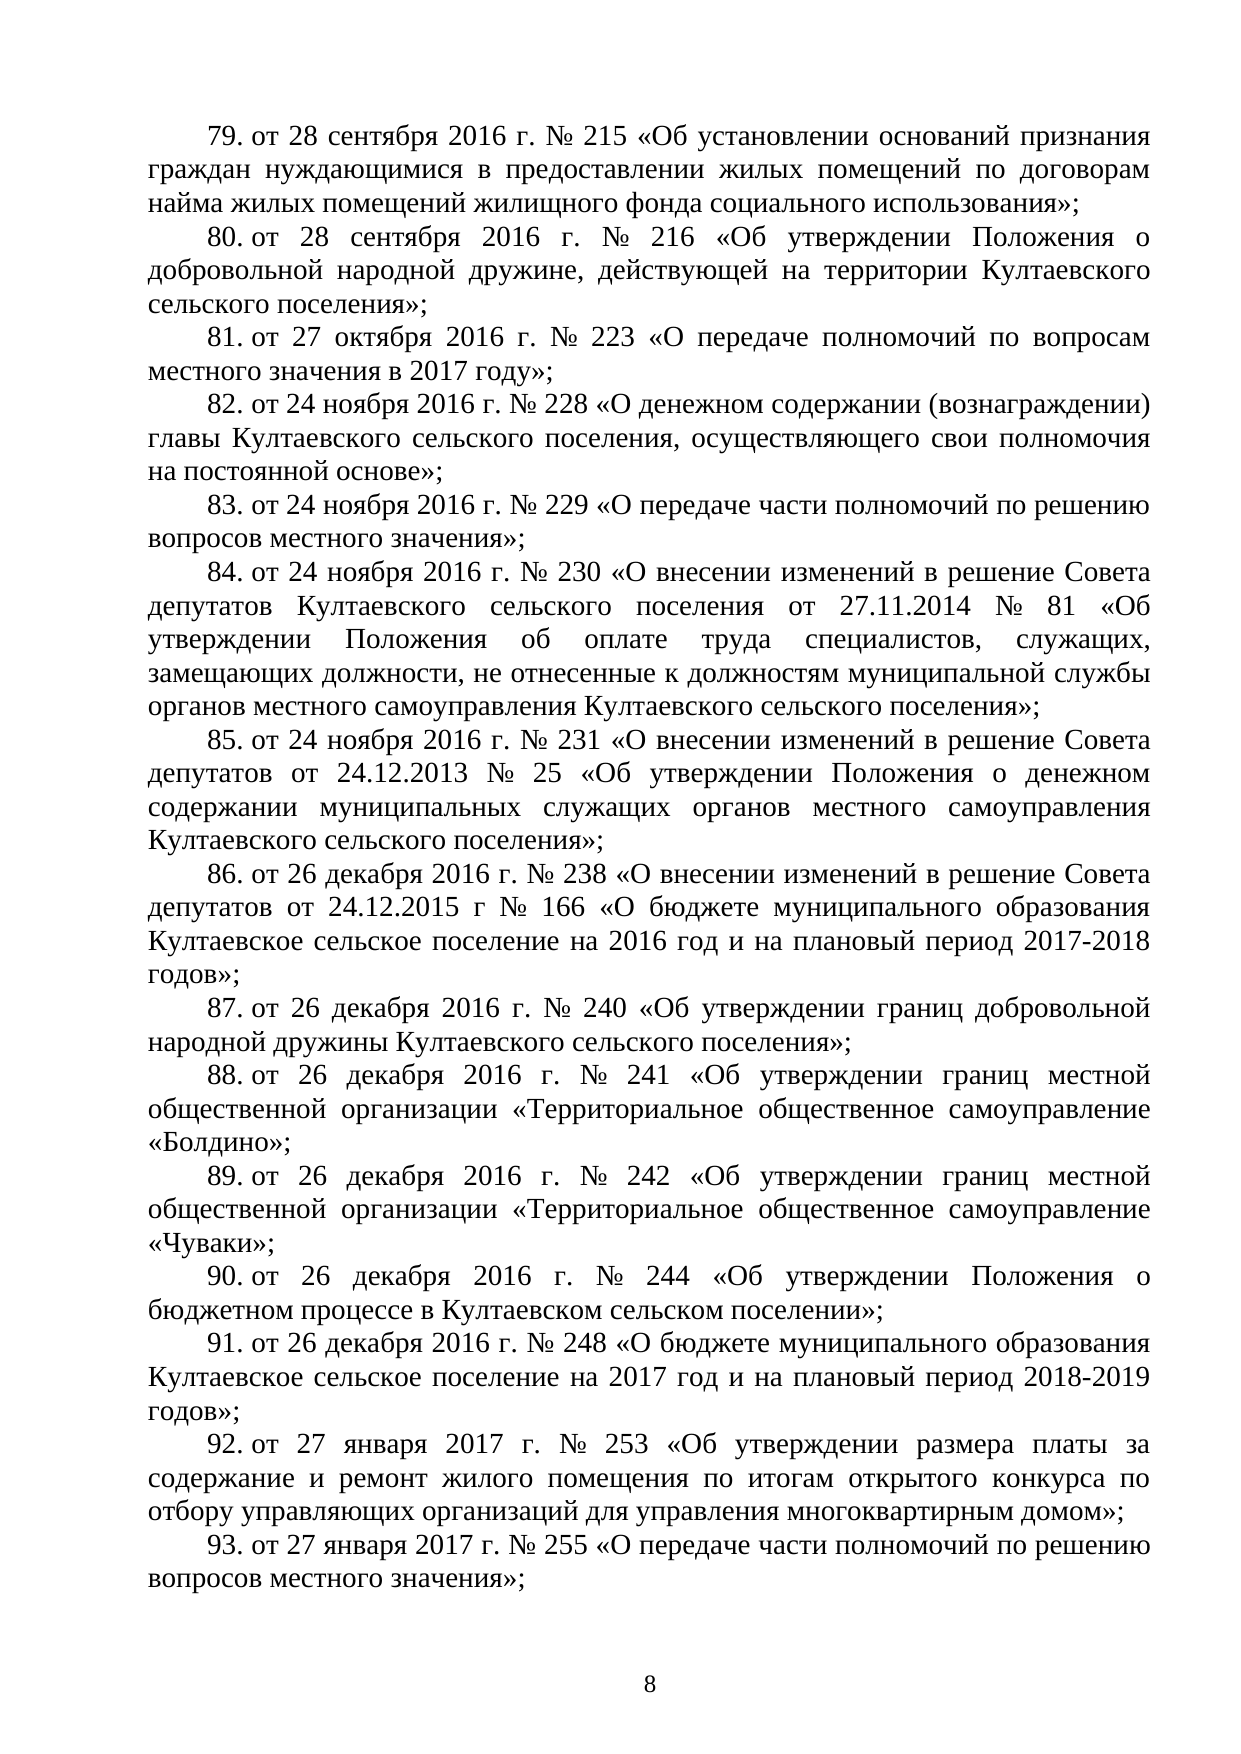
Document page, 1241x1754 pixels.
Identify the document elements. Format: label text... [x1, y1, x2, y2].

list от 26 декабря 2016 г. № 244 «Об утверждении Положения о бюджетном процессе в Култаевском сельском поселении»; [148, 1258, 1152, 1326]
list от 26 декабря 2016 г. № 238 «О внесении изменений в решение Совета депутатов от 24.12.2015 г № 166 «О бюджете муниципального образования Култаевское сельское поселение на 2016 год и на плановый период 2017-2018 годов»; [148, 856, 1152, 990]
list от 27 января 2017 г. № 253 «Об утверждении размера платы за содержание и ремонт жилого помещения по итогам открытого конкурса по отбору управляющих организаций для управления многоквартирным домом»; [148, 1426, 1152, 1527]
list от 24 ноября 2016 г. № 231 «О внесении изменений в решение Совета депутатов от 24.12.2013 № 25 «Об утверждении Положения о денежном содержании муниципальных служащих органов местного самоуправления Култаевского сельского поселения»; [148, 722, 1152, 856]
list от 26 декабря 2016 г. № 248 «О бюджете муниципального образования Култаевское сельское поселение на 2017 год и на плановый период 2018-2019 годов»; [148, 1326, 1152, 1426]
list от 26 декабря 2016 г. № 240 «Об утверждении границ добровольной народной дружины Култаевского сельского поселения»; [148, 990, 1152, 1057]
list от 27 октября 2016 г. № 223 «О передаче полномочий по вопросам местного значения в 2017 году»; [148, 319, 1152, 386]
list от 24 ноября 2016 г. № 230 «О внесении изменений в решение Совета депутатов Култаевского сельского поселения от 27.11.2014 № 81 «Об утверждении Положения об оплате труда специалистов, служащих, замещающих должности, не отнесенные к должностям муниципальной службы органов местного самоуправления Култаевского сельского поселения»; [148, 554, 1152, 722]
list от 28 сентября 2016 г. № 216 «Об утверждении Положения о добровольной народной дружине, действующей на территории Култаевского сельского поселения»; [148, 219, 1152, 319]
list от 28 сентября 2016 г. № 215 «Об установлении оснований признания граждан нуждающимися в предоставлении жилых помещений по договорам найма жилых помещений жилищного фонда социального использования»; [148, 118, 1152, 219]
list от 24 ноября 2016 г. № 229 «О передаче части полномочий по решению вопросов местного значения»; [148, 487, 1152, 554]
list от 24 ноября 2016 г. № 228 «О денежном содержании (вознаграждении) главы Култаевского сельского поселения, осуществляющего свои полномочия на постоянной основе»; [148, 386, 1152, 487]
list от 26 декабря 2016 г. № 241 «Об утверждении границ местной общественной организации «Территориальное общественное самоуправление «Болдино»; [148, 1057, 1152, 1158]
list от 27 января 2017 г. № 255 «О передаче части полномочий по решению вопросов местного значения»; [148, 1527, 1152, 1594]
list от 26 декабря 2016 г. № 242 «Об утверждении границ местной общественной организации «Территориальное общественное самоуправление «Чуваки»; [148, 1158, 1152, 1258]
